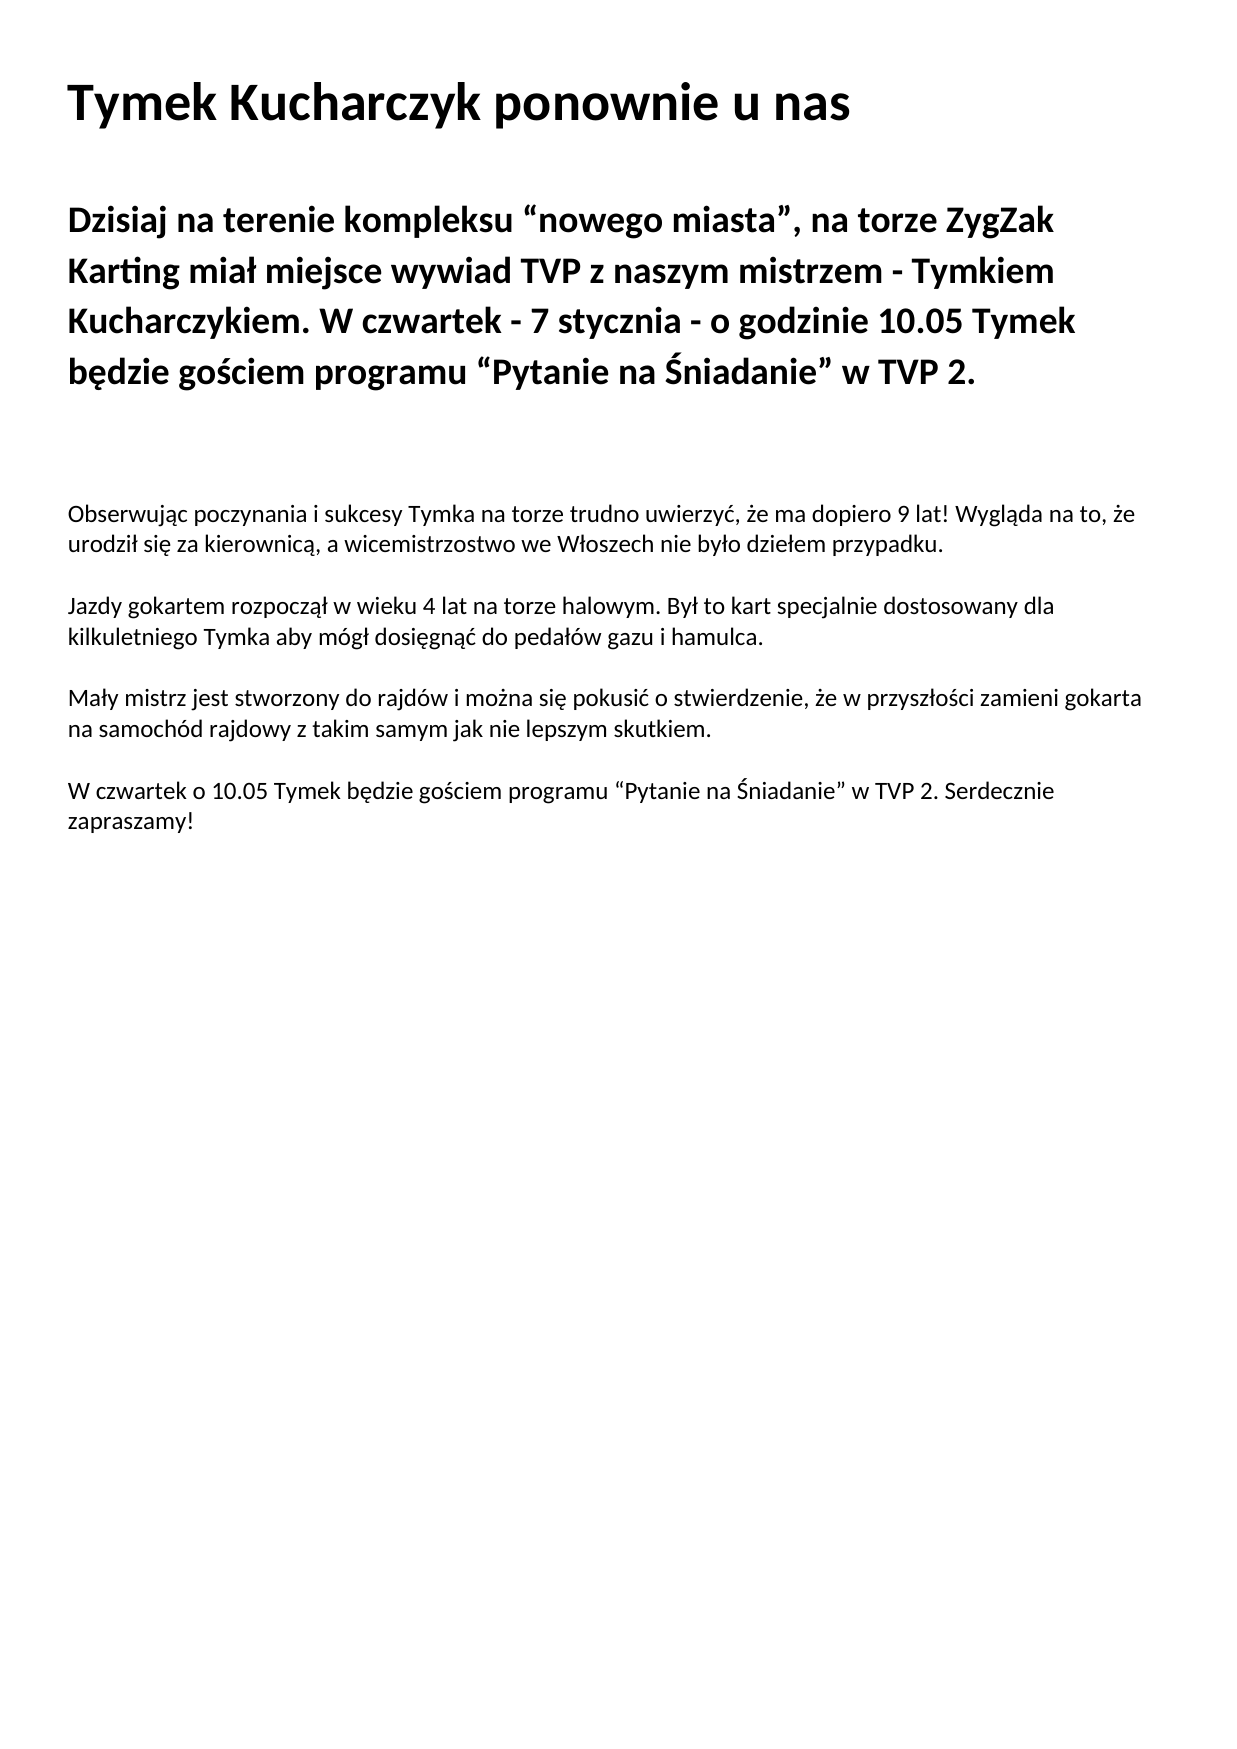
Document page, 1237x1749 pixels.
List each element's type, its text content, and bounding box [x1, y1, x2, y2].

text Obserwując poczynania i sukcesy Tymka na torze trudno uwierzyć, że ma dopiero 9 lat! Wygląda na to, że urodził się za kierownicą, a wicemistrzostwo we Włoszech nie było dziełem przypadku. [68, 498, 1169, 559]
text W czwartek o 10.05 Tymek będzie gościem programu “Pytanie na Śniadanie” w TVP 2. Serdecznie zapraszamy! [68, 775, 1169, 836]
text Mały mistrz jest stworzony do rajdów i można się pokusić o stwierdzenie, że w przyszłości zamieni gokarta na samochód rajdowy z takim samym jak nie lepszym skutkiem. [68, 683, 1169, 744]
text Dzisiaj na terenie kompleksu “nowego miasta”, na torze ZygZak Karting miał miejsce wywiad TVP z naszym mistrzem - Tymkiem Kucharczykiem. W czwartek - 7 stycznia - o godzinie 10.05 Tymek będzie gościem programu “Pytanie na Śniadanie” w TVP 2. [68, 196, 1169, 393]
text Jazdy gokartem rozpoczął w wieku 4 lat na torze halowym. Był to kart specjalnie dostosowany dla kilkuletniego Tymka aby mógł dosięgnąć do pedałów gazu i hamulca. [68, 590, 1169, 651]
text Tymek Kucharczyk ponownie u nas [68, 68, 1169, 134]
